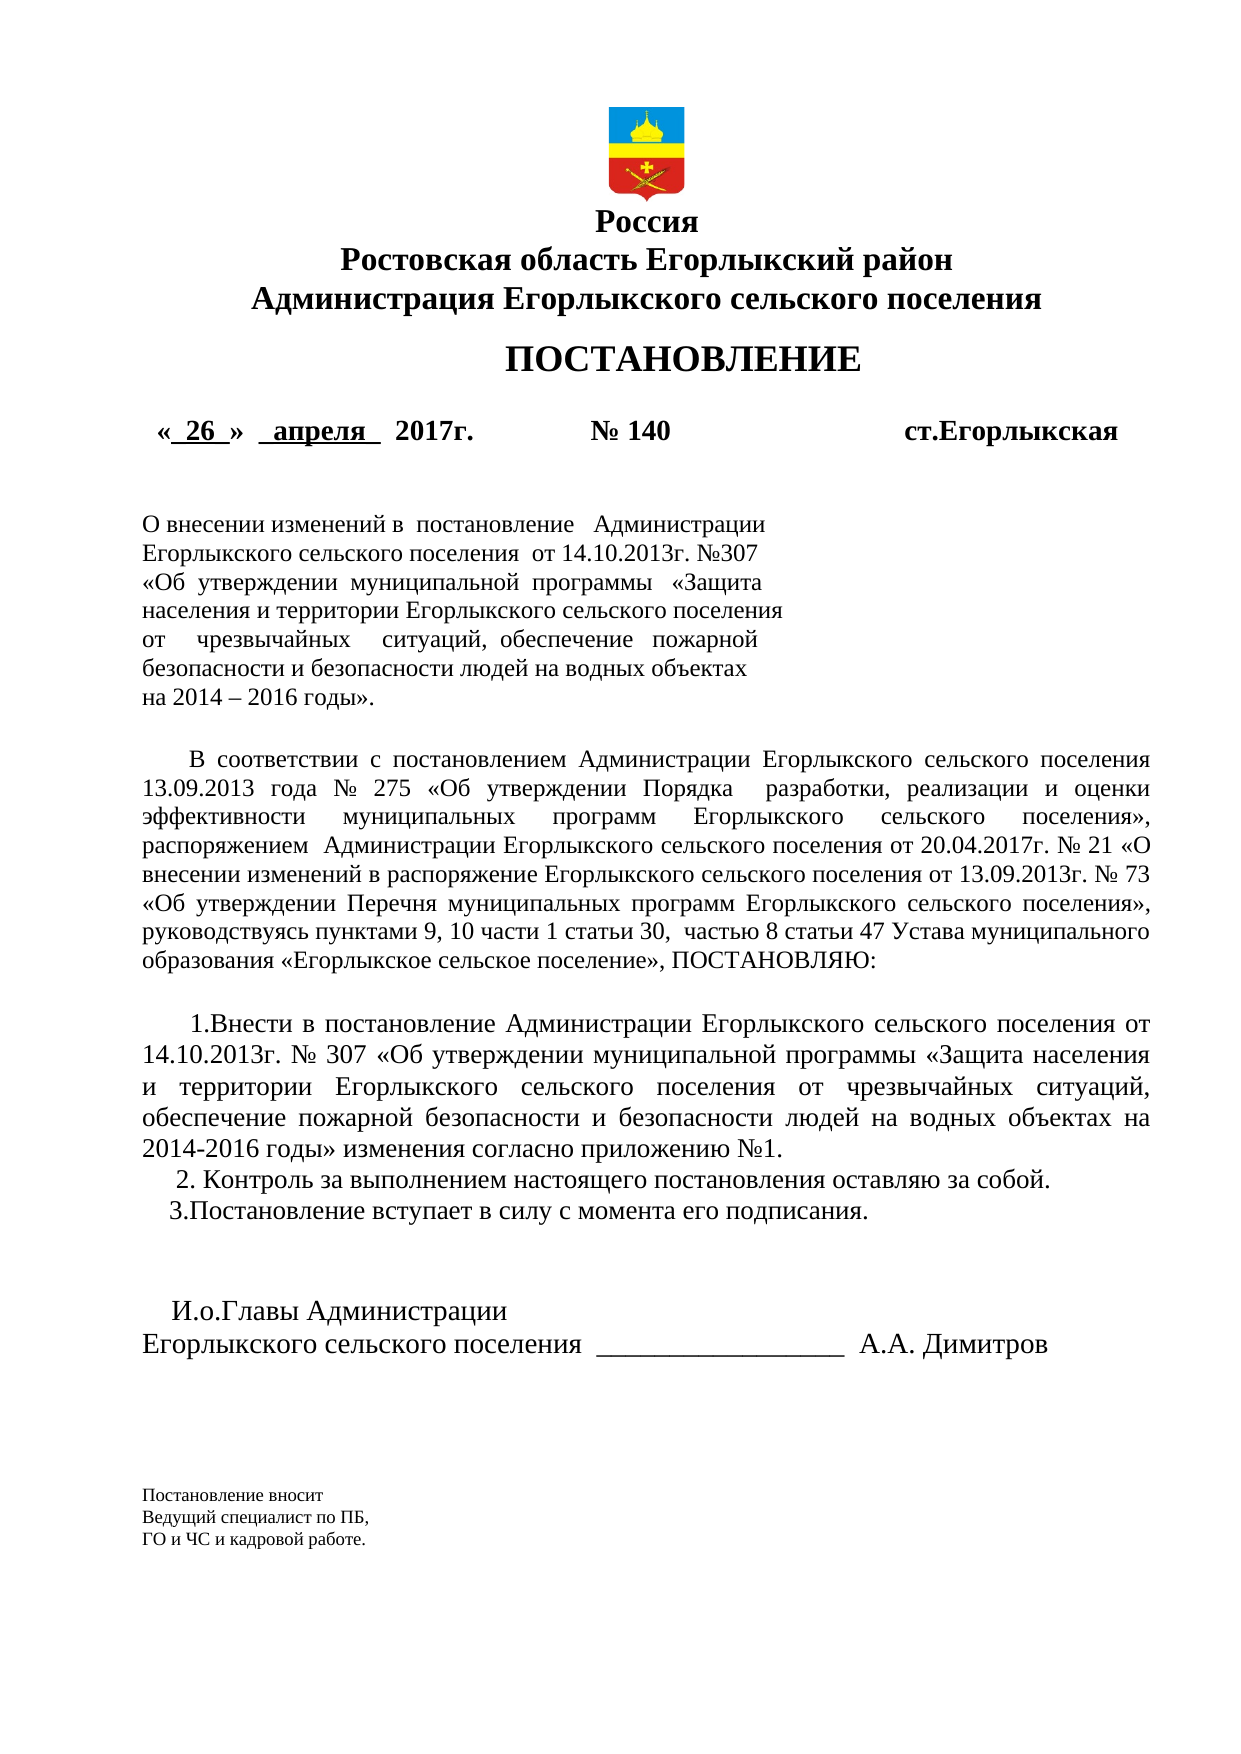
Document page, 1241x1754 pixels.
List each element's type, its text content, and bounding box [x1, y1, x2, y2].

picture [608, 112, 685, 202]
text 2. Контроль за выполнением настоящего постановления оставляю за собой. [142, 1163, 1152, 1194]
text Ростовская область Егорлыкский район [142, 240, 1152, 278]
text 3.Постановление вступает в силу с момента его подписания. [142, 1194, 1152, 1226]
text 1.Внести в постановление Администрации Егорлыкского сельского поселения от 14.10.2013г. № 307 «Об утверждении муниципальной программы «Защита населения и территории Егорлыкского сельского поселения от чрезвычайных ситуаций, обеспечение пожарной безопасности и безопасности людей на водных объектах на 2014-2016 годы» изменения согласно приложению №1. [142, 1007, 1152, 1163]
text на 2014 – 2016 годы». [142, 682, 1152, 710]
text «_26_» _апреля_ 2017г. № 140 ст.Егорлыкская [142, 413, 1152, 447]
text Егорлыкского сельского поселения от 14.10.2013г. №307 [142, 538, 1152, 567]
text Постановление вносит [142, 1484, 1152, 1506]
text безопасности и безопасности людей на водных объектах [142, 653, 1152, 682]
text И.о.Главы Администрации [142, 1293, 1152, 1326]
text от чрезвычайных ситуаций, обеспечение пожарной [142, 624, 1152, 653]
text ПОСТАНОВЛЕНИЕ [142, 337, 1152, 380]
text Ведущий специалист по ПБ, [142, 1506, 1152, 1527]
text В соответствии с постановлением Администрации Егорлыкского сельского поселения 13.09.2013 года № 275 «Об утверждении Порядка разработки, реализации и оценки эффективности муниципальных программ Егорлыкского сельского поселения», распоряжением Администрации Егорлыкского сельского поселения от 20.04.2017г. № 21 «О внесении изменений в распоряжение Егорлыкского сельского поселения от 13.09.2013г. № 73 «Об утверждении Перечня муниципальных программ Егорлыкского сельского поселения», руководствуясь пунктами 9, 10 части 1 статьи 30, частью 8 статьи 47 Устава муниципального образования «Егорлыкское сельское поселение», ПОСТАНОВЛЯЮ: [142, 744, 1152, 974]
text О внесении изменений в постановление Администрации [142, 509, 1152, 538]
text «Об утверждении муниципальной программы «Защита [142, 567, 1152, 595]
text ГО и ЧС и кадровой работе. [142, 1527, 1152, 1549]
text Администрация Егорлыкского сельского поселения [142, 278, 1152, 316]
text Россия [142, 201, 1152, 240]
text Егорлыкского сельского поселения _________________ А.А. Димитров [142, 1326, 1152, 1360]
text населения и территории Егорлыкского сельского поселения [142, 595, 1152, 624]
